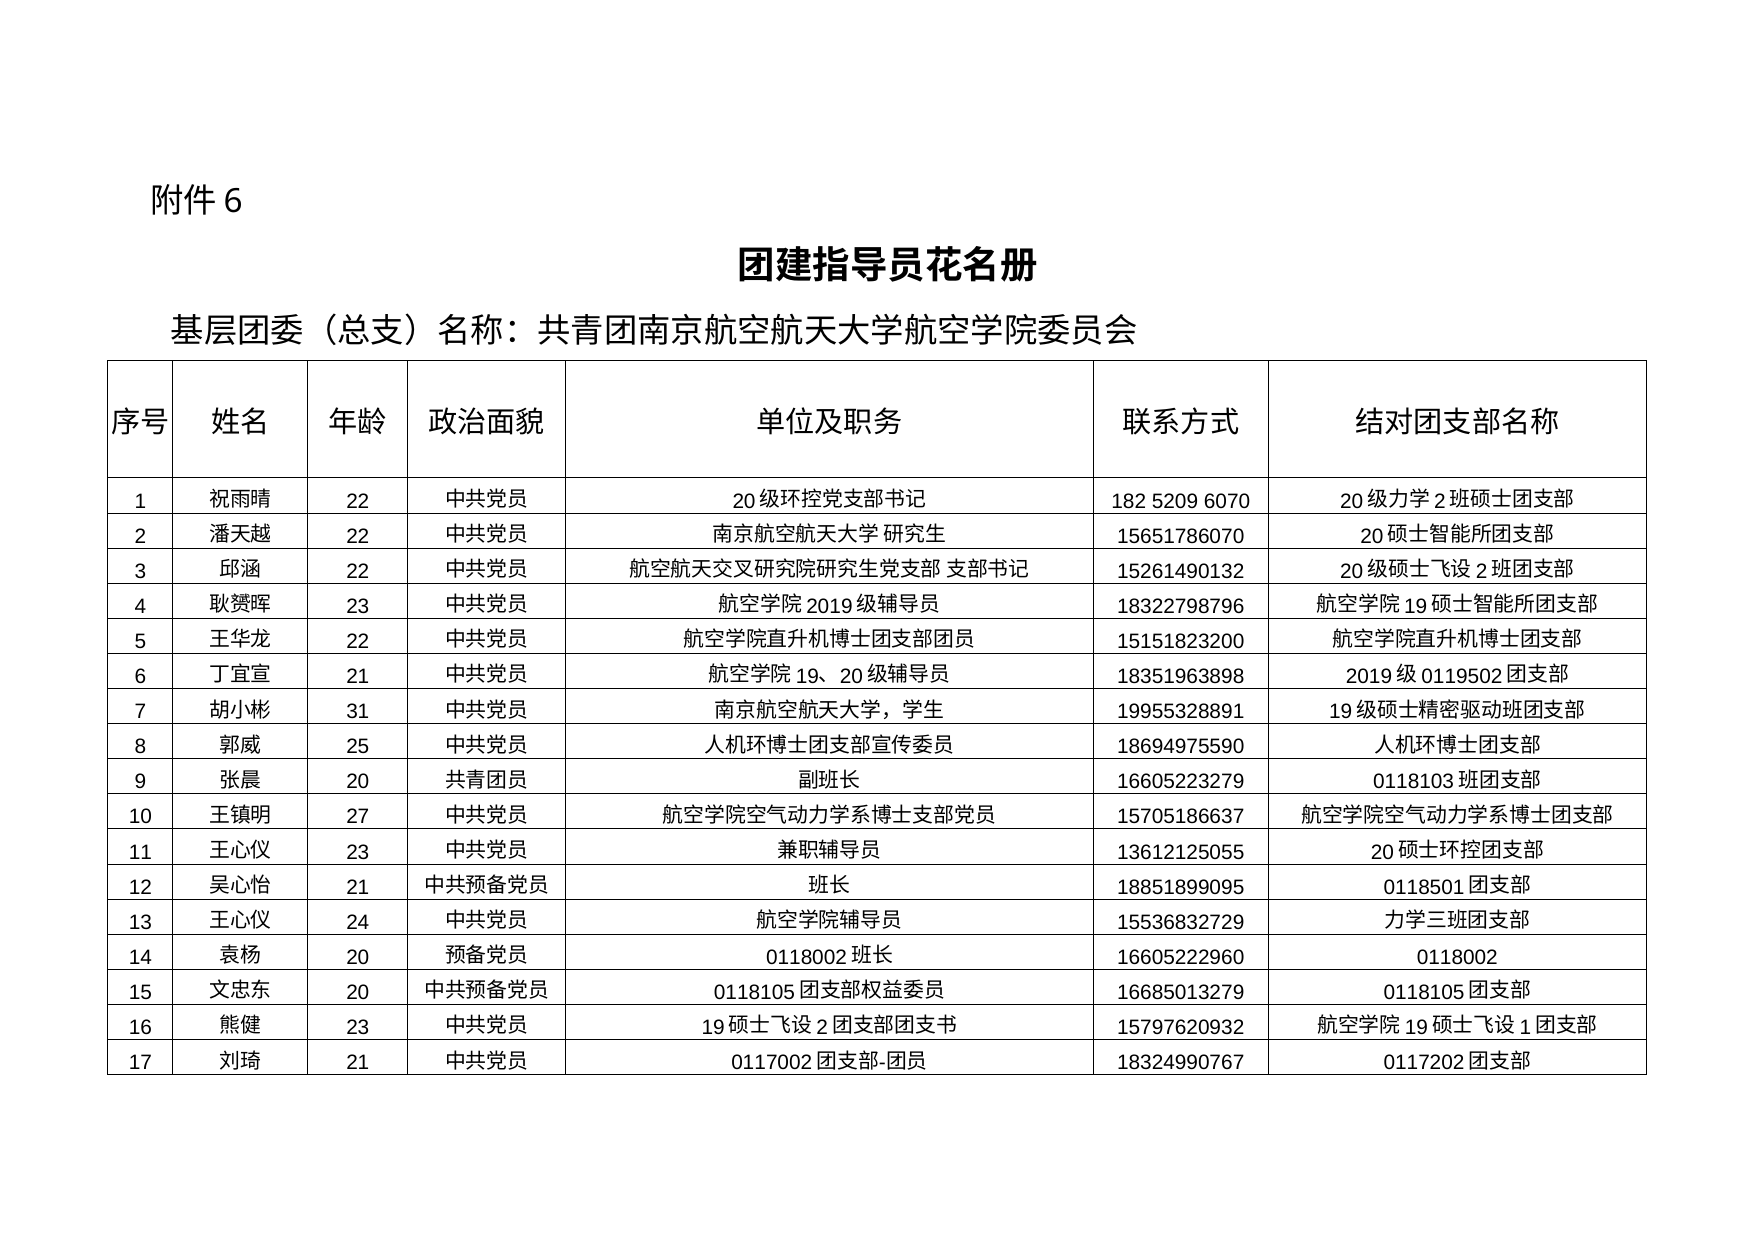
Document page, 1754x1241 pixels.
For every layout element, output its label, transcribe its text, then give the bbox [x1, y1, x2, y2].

table_cell 182 5209 6070 [1094, 478, 1268, 512]
table_cell 祝雨晴 [173, 478, 307, 512]
table_cell 袁杨 [173, 935, 307, 969]
table_cell 13 [108, 900, 172, 934]
table_cell 18694975590 [1094, 724, 1268, 758]
table_cell 20 [308, 759, 407, 793]
table_header 联系方式 [1094, 361, 1268, 477]
table_cell 20级环控党支部书记 [566, 478, 1093, 512]
table_cell 8 [108, 724, 172, 758]
table_cell 航空学院2019级辅导员 [566, 584, 1093, 618]
table_cell 20级力学2班硕士团支部 [1269, 478, 1646, 512]
table_cell 15797620932 [1094, 1005, 1268, 1039]
table_cell 郭威 [173, 724, 307, 758]
table_cell 南京航空航天大学，学生 [566, 689, 1093, 723]
table_cell 张晨 [173, 759, 307, 793]
table_cell 邱涵 [173, 549, 307, 583]
table_cell 2 [108, 514, 172, 547]
table_cell 22 [308, 514, 407, 547]
table_cell 中共党员 [408, 549, 565, 583]
table_cell 0117002团支部-团员 [566, 1040, 1093, 1074]
table_cell 20硕士智能所团支部 [1269, 514, 1646, 547]
table_cell 中共党员 [408, 584, 565, 618]
table_cell 1 [108, 478, 172, 512]
table_cell 王心仪 [173, 829, 307, 863]
table_cell 中共党员 [408, 619, 565, 653]
table_header 姓名 [173, 361, 307, 477]
table_cell 3 [108, 549, 172, 583]
table_cell 16 [108, 1005, 172, 1039]
table_cell 24 [308, 900, 407, 934]
table_cell 中共党员 [408, 1005, 565, 1039]
table_cell 19硕士飞设2团支部团支书 [566, 1005, 1093, 1039]
table_cell 中共党员 [408, 1040, 565, 1074]
table_cell 航空学院空气动力学系博士支部党员 [566, 794, 1093, 828]
table_cell 5 [108, 619, 172, 653]
table_cell 航空学院空气动力学系博士团支部 [1269, 794, 1646, 828]
table_cell 中共党员 [408, 654, 565, 688]
table_cell 22 [308, 619, 407, 653]
table_header 政治面貌 [408, 361, 565, 477]
table_cell 23 [308, 829, 407, 863]
table_cell 20 [308, 935, 407, 969]
table_cell 中共党员 [408, 478, 565, 512]
table_cell 14 [108, 935, 172, 969]
table_cell 13612125055 [1094, 829, 1268, 863]
table_cell 2019级0119502团支部 [1269, 654, 1646, 688]
table_header 单位及职务 [566, 361, 1093, 477]
table_cell 18324990767 [1094, 1040, 1268, 1074]
table_cell 31 [308, 689, 407, 723]
table_cell 6 [108, 654, 172, 688]
table_cell 15151823200 [1094, 619, 1268, 653]
text 基层团委（总支）名称：共青团南京航空航天大学航空学院委员会 [150, 295, 1604, 360]
table_cell 航空学院19硕士智能所团支部 [1269, 584, 1646, 618]
table_cell 27 [308, 794, 407, 828]
table_cell 10 [108, 794, 172, 828]
table_cell 中共预备党员 [408, 970, 565, 1004]
table_cell 王镇明 [173, 794, 307, 828]
table_cell 0117202团支部 [1269, 1040, 1646, 1074]
table_cell 20硕士环控团支部 [1269, 829, 1646, 863]
table_cell 胡小彬 [173, 689, 307, 723]
table_cell 22 [308, 478, 407, 512]
table_cell 0118002班长 [566, 935, 1093, 969]
table_cell 23 [308, 584, 407, 618]
table_header 年龄 [308, 361, 407, 477]
table_cell 19级硕士精密驱动班团支部 [1269, 689, 1646, 723]
table_cell 16605222960 [1094, 935, 1268, 969]
table_cell 16605223279 [1094, 759, 1268, 793]
table_cell 航空学院19、20级辅导员 [566, 654, 1093, 688]
table_cell 王华龙 [173, 619, 307, 653]
table_cell 15651786070 [1094, 514, 1268, 547]
table_cell 18351963898 [1094, 654, 1268, 688]
table_cell 15 [108, 970, 172, 1004]
table_header 结对团支部名称 [1269, 361, 1646, 477]
table_cell 0118501团支部 [1269, 865, 1646, 898]
table_header 序号 [108, 361, 172, 477]
table_cell 18322798796 [1094, 584, 1268, 618]
table_cell 中共党员 [408, 724, 565, 758]
table_cell 王心仪 [173, 900, 307, 934]
table_cell 航空学院直升机博士团支部团员 [566, 619, 1093, 653]
table_cell 预备党员 [408, 935, 565, 969]
table_cell 22 [308, 549, 407, 583]
table_cell 7 [108, 689, 172, 723]
table_cell 19955328891 [1094, 689, 1268, 723]
table_cell 人机环博士团支部宣传委员 [566, 724, 1093, 758]
table_cell 12 [108, 865, 172, 898]
table_cell 中共党员 [408, 829, 565, 863]
table_cell 力学三班团支部 [1269, 900, 1646, 934]
table_cell 20级硕士飞设2班团支部 [1269, 549, 1646, 583]
table_cell 耿赟晖 [173, 584, 307, 618]
table_cell 9 [108, 759, 172, 793]
table_cell 0118002 [1269, 935, 1646, 969]
table_cell 中共党员 [408, 794, 565, 828]
table_cell 潘天越 [173, 514, 307, 547]
text 附件6 [150, 165, 1537, 230]
table_cell 航空学院19硕士飞设1团支部 [1269, 1005, 1646, 1039]
table_cell 刘琦 [173, 1040, 307, 1074]
table_cell 副班长 [566, 759, 1093, 793]
table_cell 共青团员 [408, 759, 565, 793]
table_cell 15536832729 [1094, 900, 1268, 934]
table_cell 20 [308, 970, 407, 1004]
text 团建指导员花名册 [150, 230, 1604, 295]
table_cell 15261490132 [1094, 549, 1268, 583]
table_cell 23 [308, 1005, 407, 1039]
table_cell 兼职辅导员 [566, 829, 1093, 863]
table_cell 0118105团支部 [1269, 970, 1646, 1004]
table_cell 航空学院直升机博士团支部 [1269, 619, 1646, 653]
table_cell 18851899095 [1094, 865, 1268, 898]
table_cell 25 [308, 724, 407, 758]
table_cell 15705186637 [1094, 794, 1268, 828]
table_cell 中共预备党员 [408, 865, 565, 898]
table_cell 17 [108, 1040, 172, 1074]
table_cell 航空学院辅导员 [566, 900, 1093, 934]
table_cell 16685013279 [1094, 970, 1268, 1004]
table_cell 航空航天交叉研究院研究生党支部 支部书记 [566, 549, 1093, 583]
table_cell 4 [108, 584, 172, 618]
table_cell 南京航空航天大学 研究生 [566, 514, 1093, 547]
table_cell 21 [308, 654, 407, 688]
table_cell 中共党员 [408, 514, 565, 547]
table_cell 吴心怡 [173, 865, 307, 898]
table_cell 21 [308, 1040, 407, 1074]
table_cell 0118103班团支部 [1269, 759, 1646, 793]
table_cell 熊健 [173, 1005, 307, 1039]
table_cell 0118105团支部权益委员 [566, 970, 1093, 1004]
table_cell 中共党员 [408, 689, 565, 723]
table_cell 班长 [566, 865, 1093, 898]
table_cell 11 [108, 829, 172, 863]
table_cell 21 [308, 865, 407, 898]
table_cell 文忠东 [173, 970, 307, 1004]
table_cell 丁宜宣 [173, 654, 307, 688]
table_cell 中共党员 [408, 900, 565, 934]
table_cell 人机环博士团支部 [1269, 724, 1646, 758]
